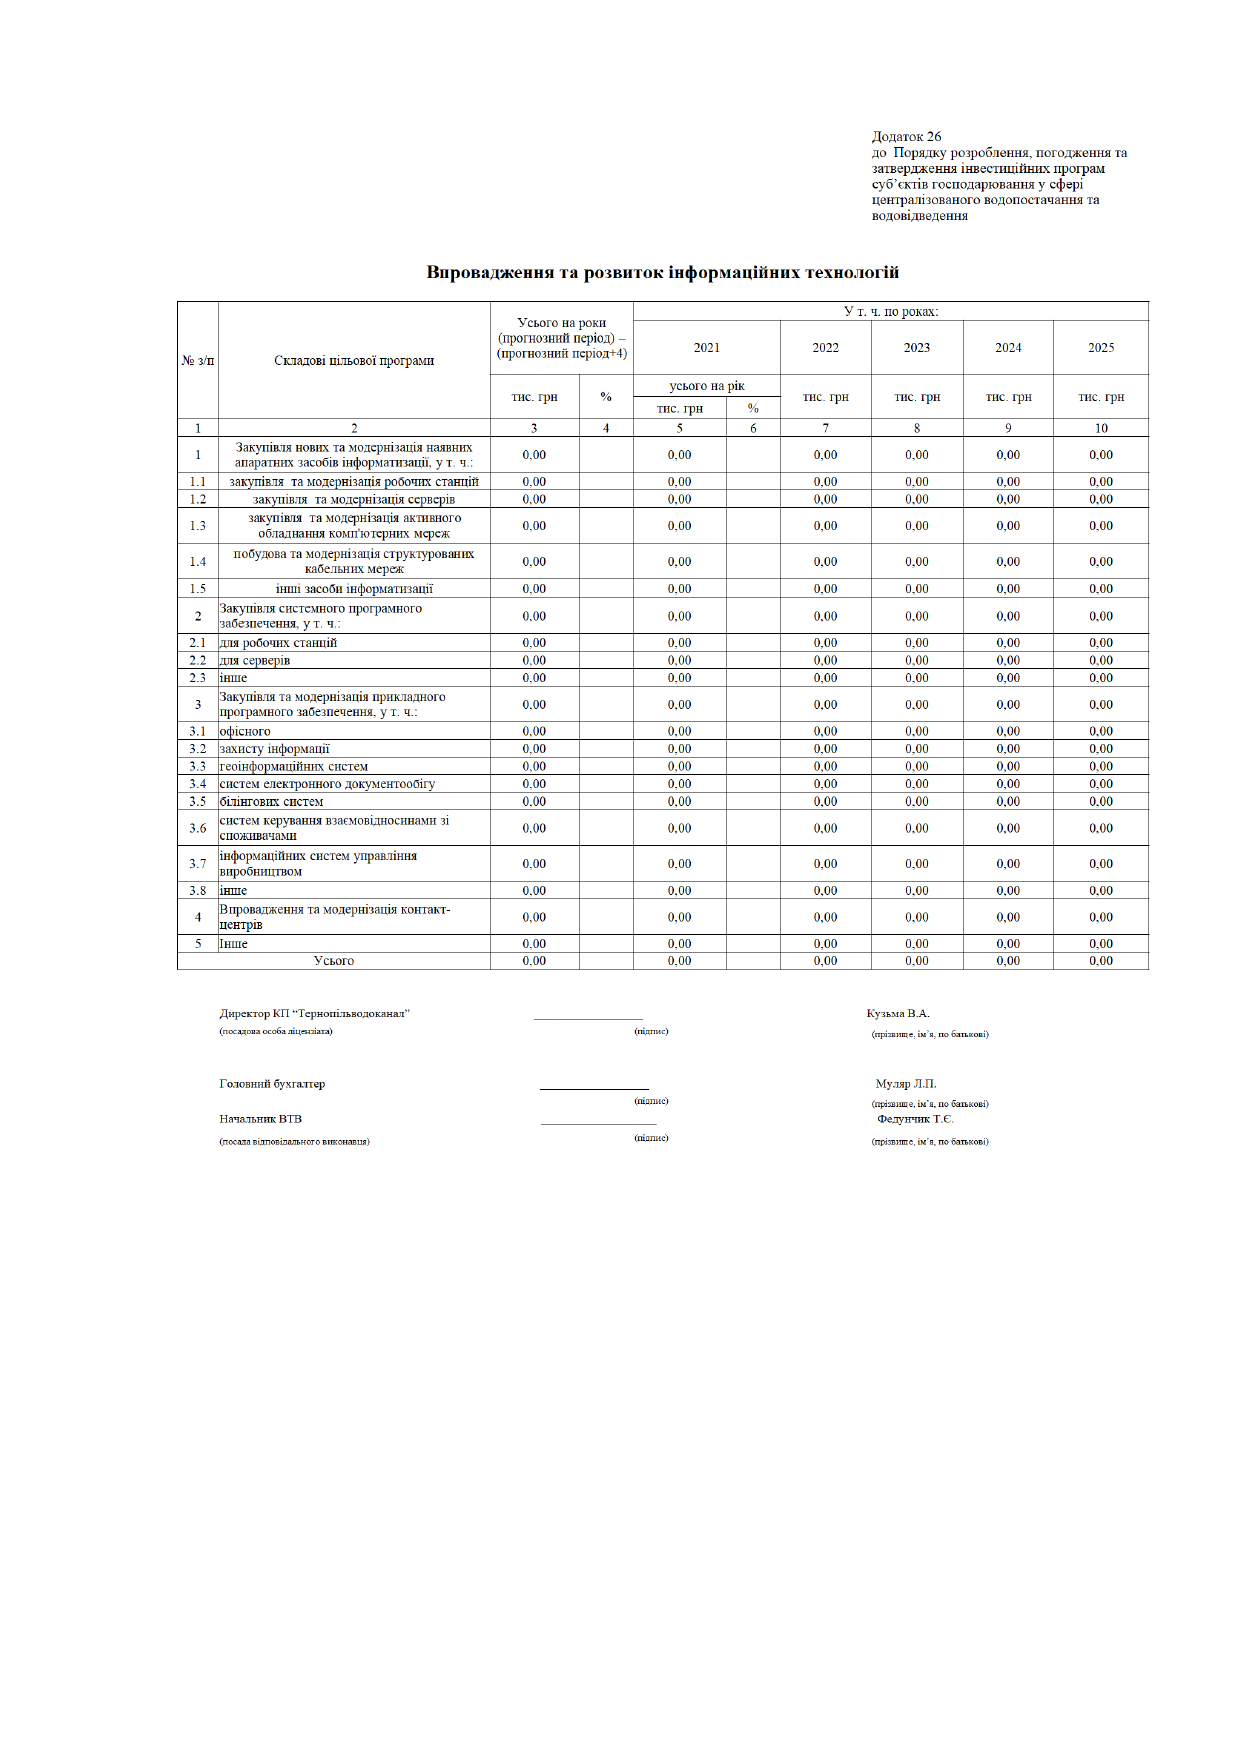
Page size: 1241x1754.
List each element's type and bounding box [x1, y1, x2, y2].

picture [177, 127, 1152, 1258]
